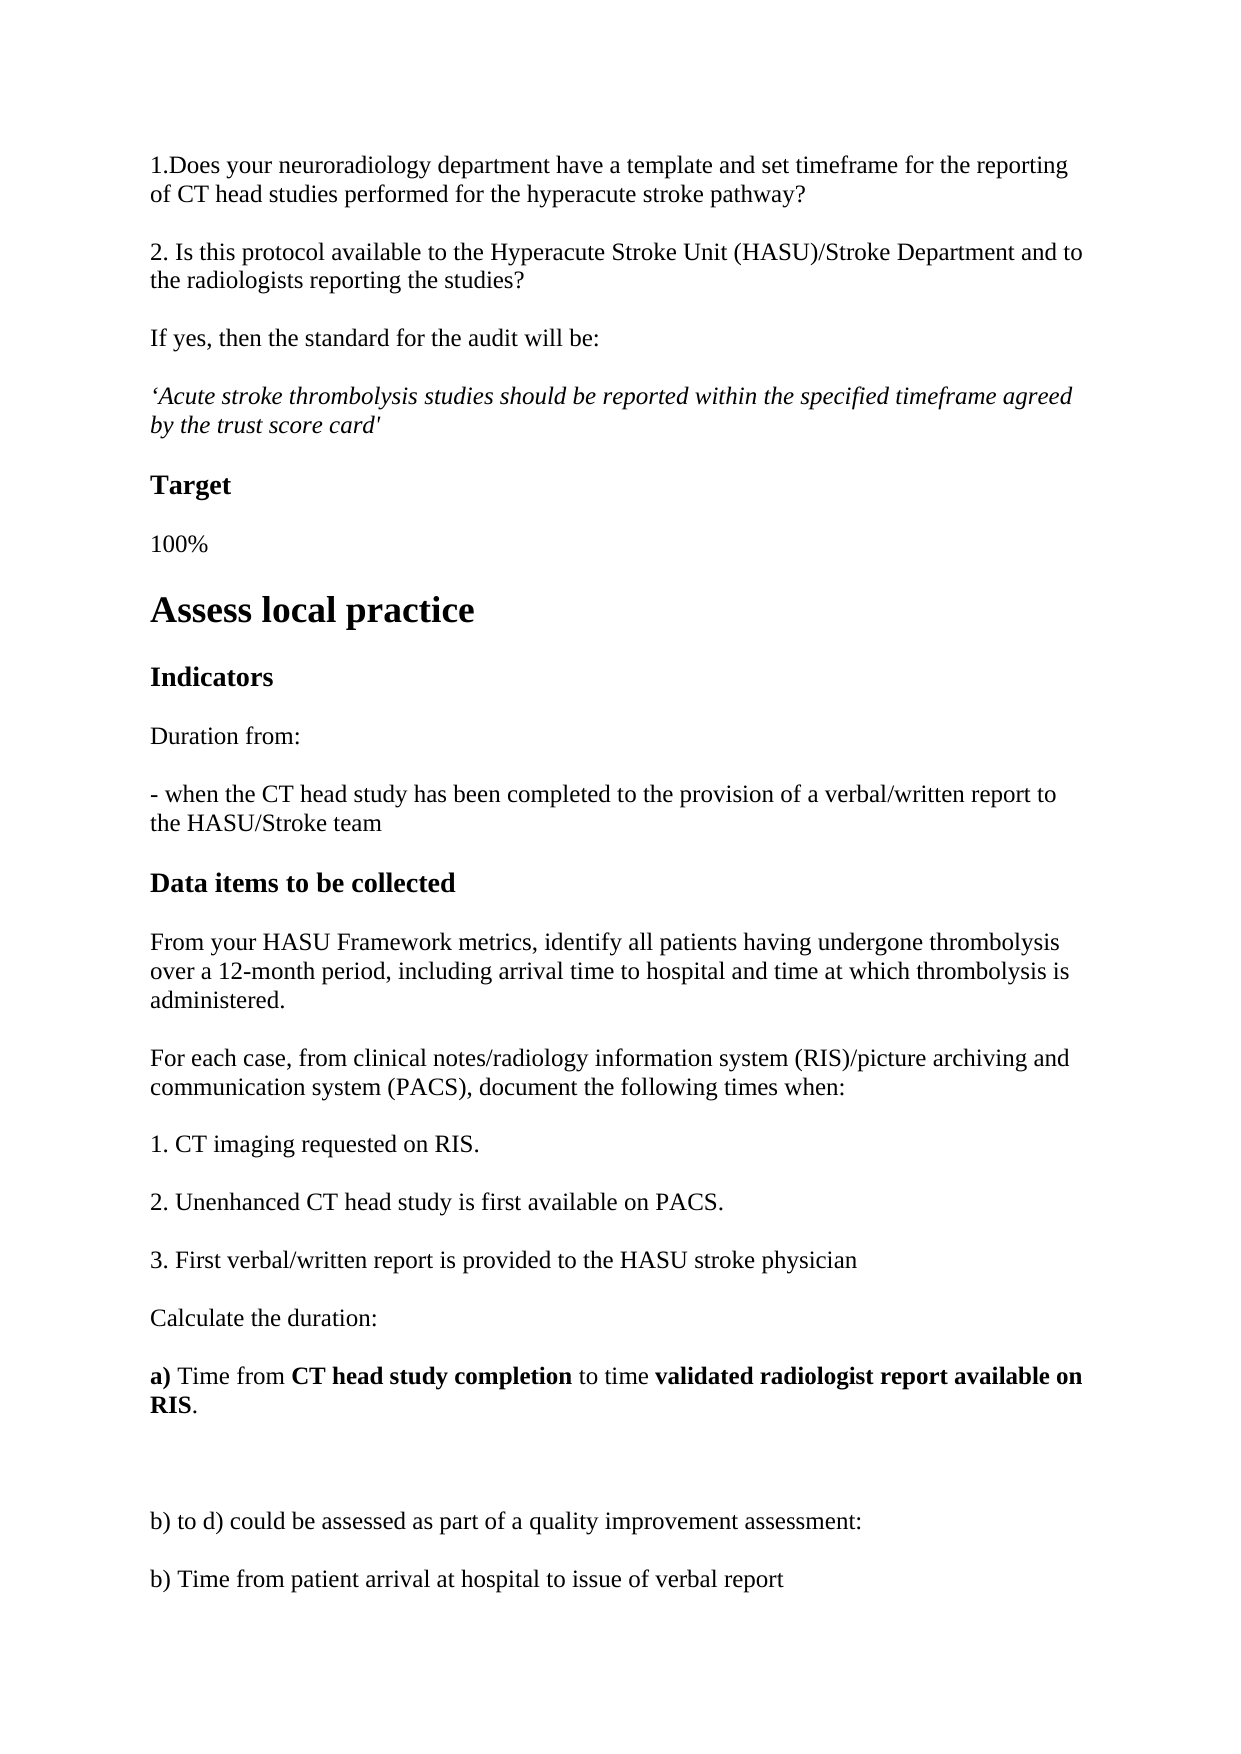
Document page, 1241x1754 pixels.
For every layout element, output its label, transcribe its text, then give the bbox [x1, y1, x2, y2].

text ‘Acute stroke thrombolysis studies should be reported within the specified timeframe agreed by the trust score card' [150, 381, 1090, 439]
subtitle Assess local practice [150, 587, 1090, 631]
text 1.Does your neuroradiology department have a template and set timeframe for the reporting of CT head studies performed for the hyperacute stroke pathway? [150, 150, 1090, 207]
text - when the CT head study has been completed to the provision of a verbal/written report to the HASU/Stroke team [150, 779, 1090, 837]
text 1. CT imaging requested on RIS. [150, 1129, 1090, 1158]
text 2. Is this protocol available to the Hyperacute Stroke Unit (HASU)/Stroke Department and to the radiologists reporting the studies? [150, 237, 1090, 294]
text 3. First verbal/written report is provided to the HASU stroke physician [150, 1245, 1090, 1274]
text From your HASU Framework metrics, identify all patients having undergone thrombolysis over a 12-month period, including arrival time to hospital and time at which thrombolysis is administered. [150, 927, 1090, 1014]
text Duration from: [150, 721, 1090, 750]
subtitle Data items to be collected [150, 866, 1090, 898]
text If yes, then the standard for the audit will be: [150, 323, 1090, 352]
text a) Time from CT head study completion to time validated radiologist report available on RIS. [150, 1361, 1090, 1419]
text b) Time from patient arrival at hospital to issue of verbal report [150, 1564, 1090, 1592]
text 100% [150, 529, 1090, 558]
subtitle Indicators [150, 660, 1090, 692]
text b) to d) could be assessed as part of a quality improvement assessment: [150, 1506, 1090, 1534]
subtitle Target [150, 468, 1090, 500]
text For each case, from clinical notes/radiology information system (RIS)/picture archiving and communication system (PACS), document the following times when: [150, 1043, 1090, 1100]
text Calculate the duration: [150, 1303, 1090, 1332]
text 2. Unenhanced CT head study is first available on PACS. [150, 1187, 1090, 1216]
